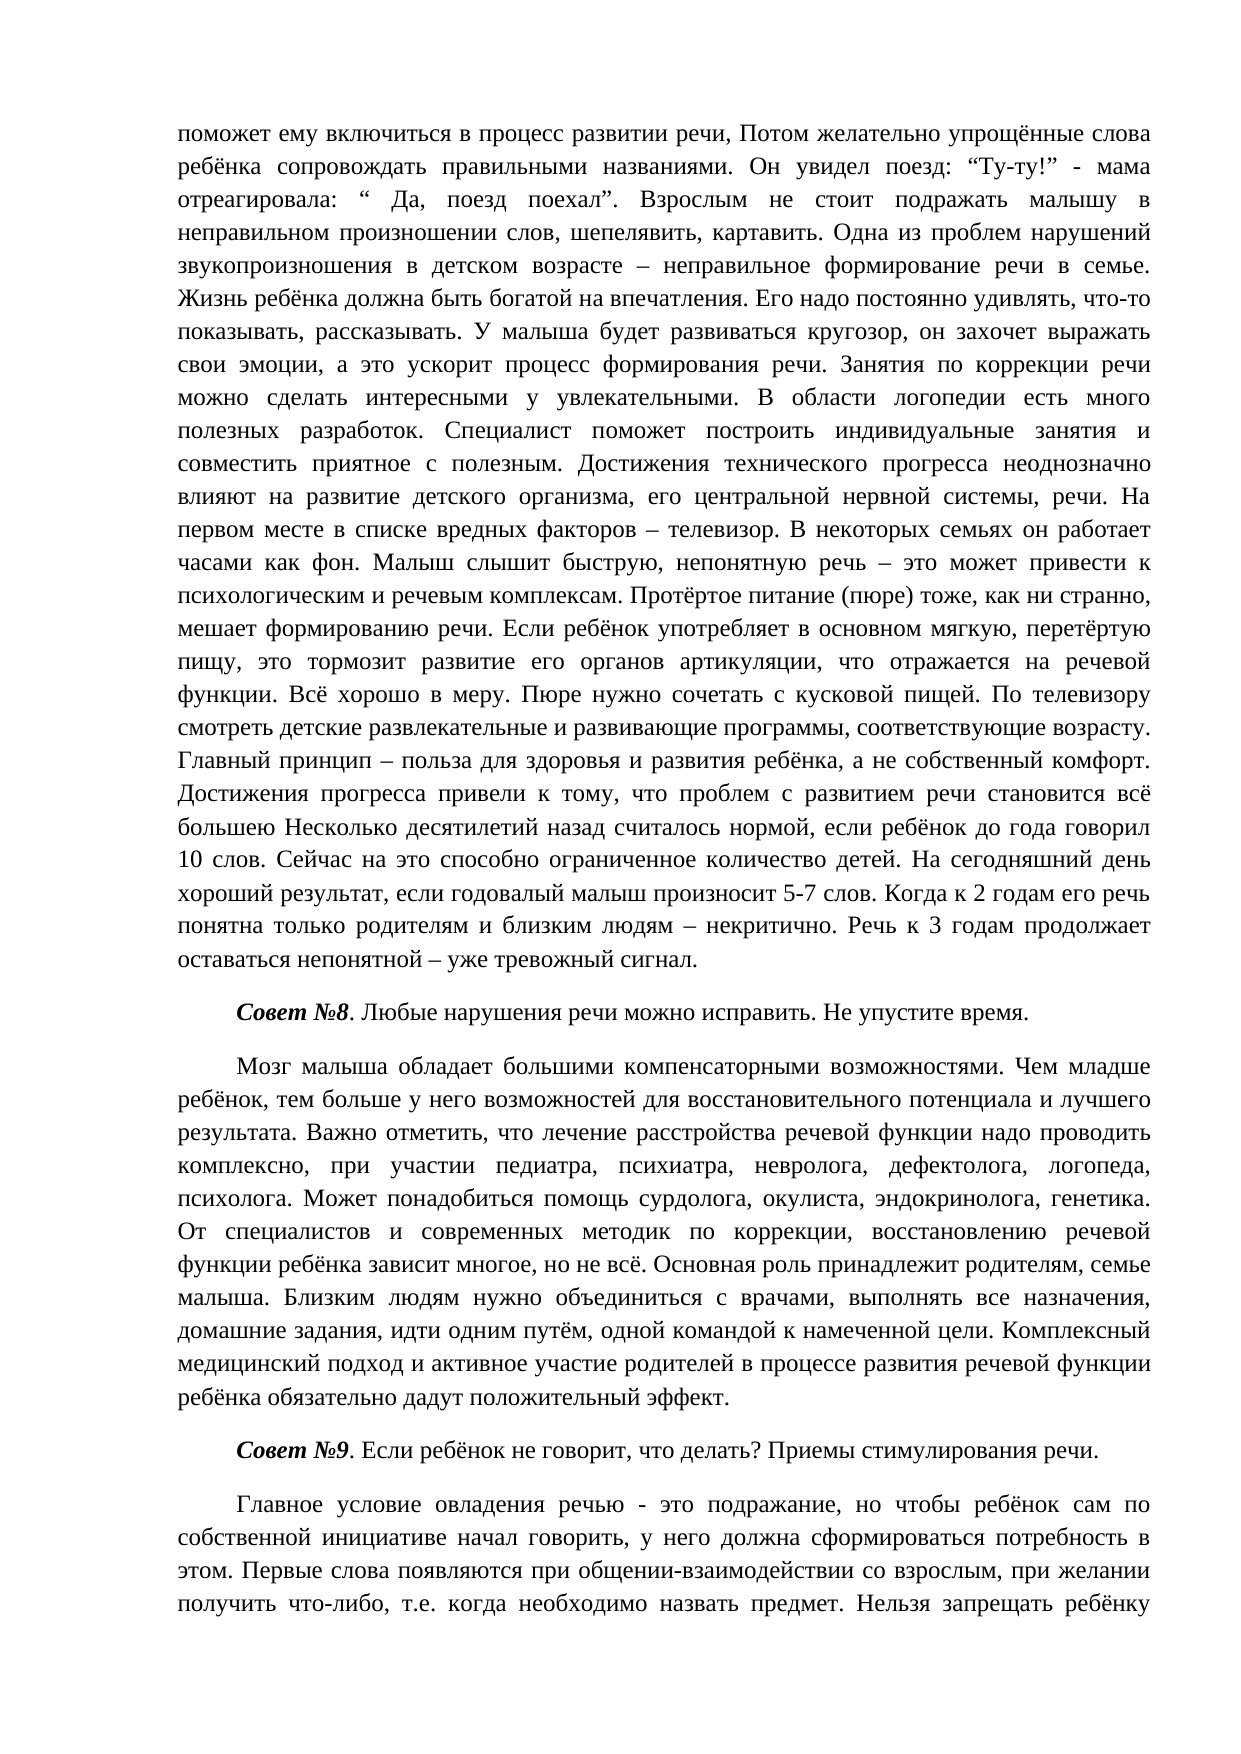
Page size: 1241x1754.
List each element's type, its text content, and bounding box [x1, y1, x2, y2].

text Совет №8. Любые нарушения речи можно исправить. Не упустите время. [177, 997, 1152, 1026]
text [177, 118, 1152, 972]
text Мозг малыша обладает большими компенсаторными возможностями. Чем младше ребёнок, тем больше у него возможностей для восстановительного потенциала и лучшего результата. Важно отметить, что лечение расстройства речевой функции надо проводить комплексно, при участии педиатра, психиатра, невролога, дефектолога, логопеда, психолога. Может понадобиться помощь сурдолога, окулиста, эндокринолога, генетика. От специалистов и современных методик по коррекции, восстановлению речевой функции ребёнка зависит многое, но не всё. Основная роль принадлежит родителям, семье малыша. Близким людям нужно объединиться с врачами, выполнять все назначения, домашние задания, идти одним путём, одной командой к намеченной цели. Комплексный медицинский подход и активное участие родителей в процессе развития речевой функции ребёнка обязательно дадут положительный эффект. [177, 1051, 1152, 1410]
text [177, 1489, 1152, 1617]
text Совет №9. Если ребёнок не говорит, что делать? Приемы стимулирования речи. [177, 1435, 1152, 1464]
